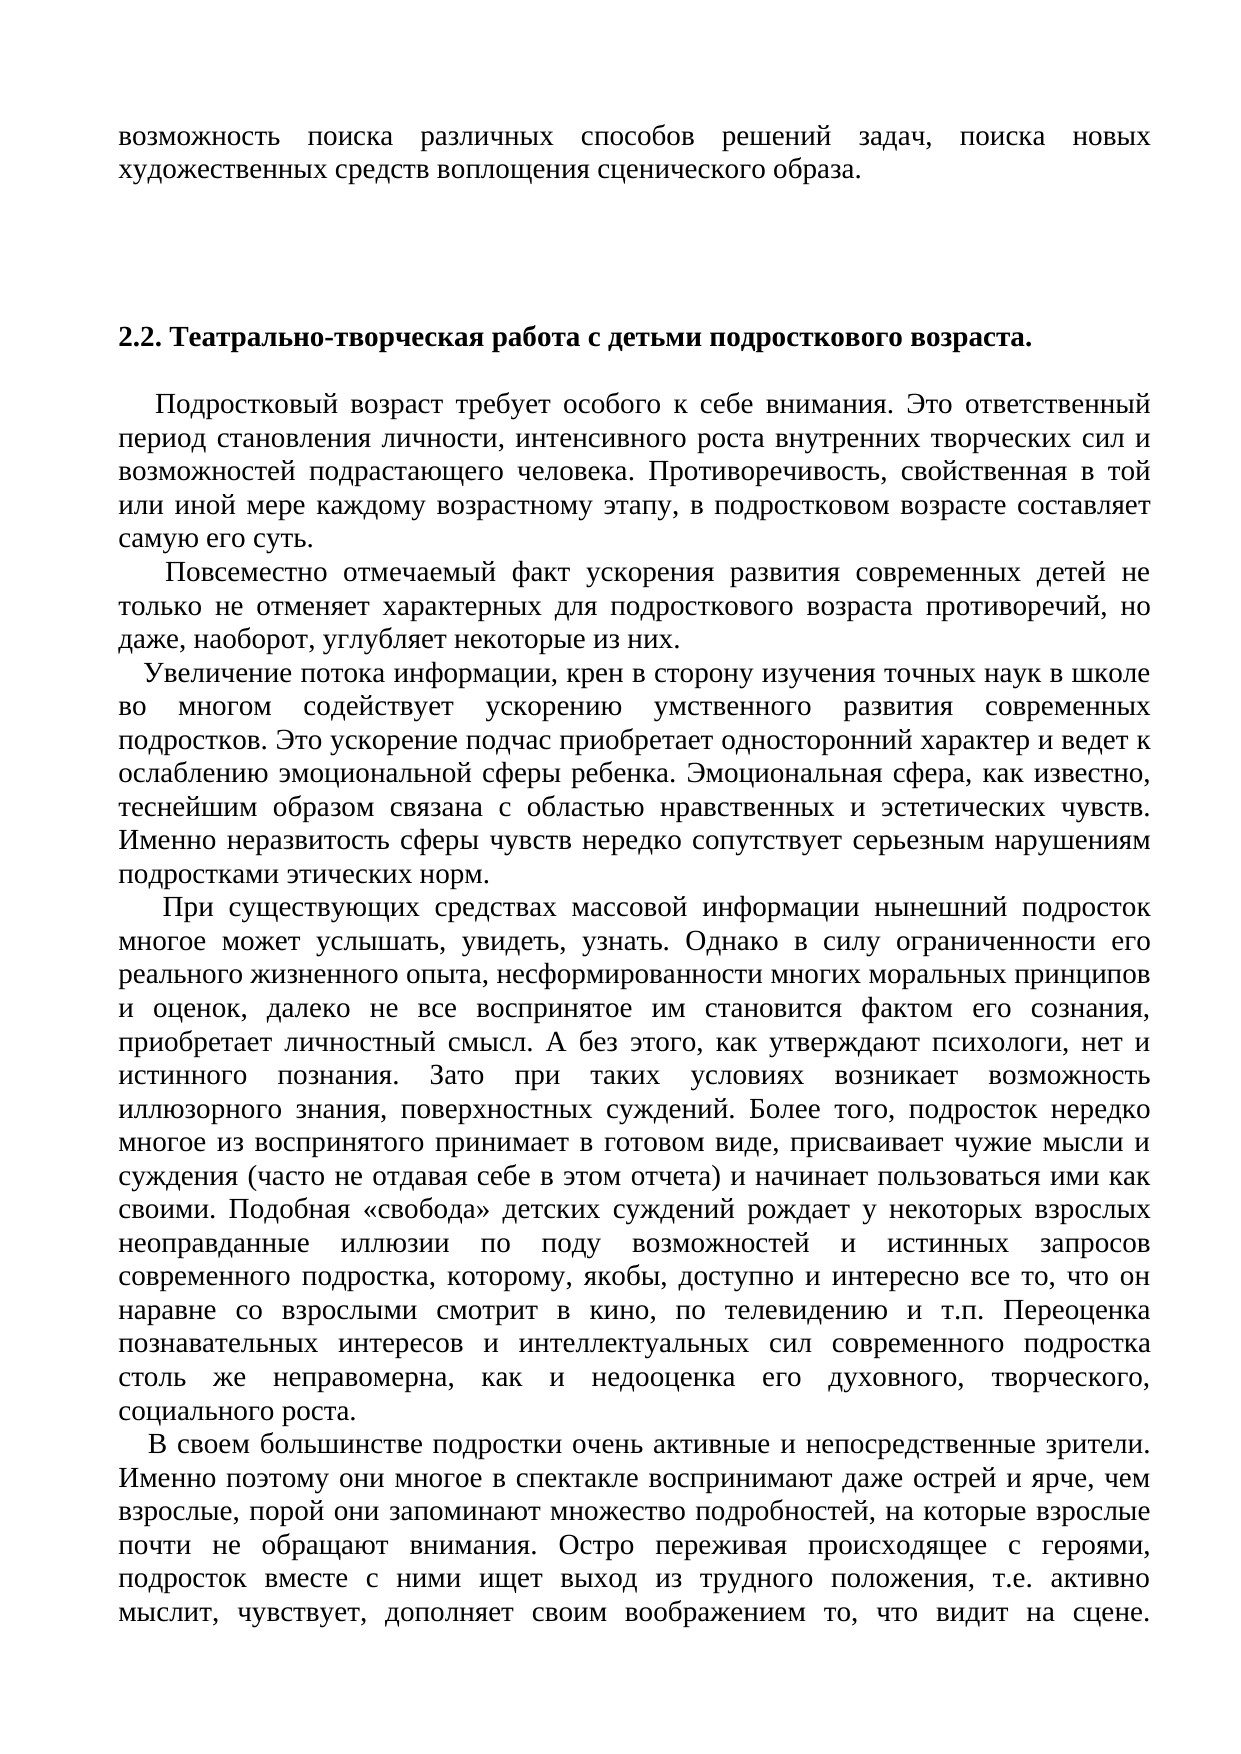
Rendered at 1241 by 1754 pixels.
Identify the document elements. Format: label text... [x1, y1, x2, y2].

text Повсеместно отмечаемый факт ускорения развития современных детей не только не отменяет характерных для подросткового возраста противоречий, но даже, наоборот, углубляет некоторые из них. [118, 554, 1152, 655]
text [118, 1426, 1152, 1627]
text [118, 118, 1152, 185]
text Увеличение потока информации, крен в сторону изучения точных наук в школе во многом содействует ускорению умственного развития современных подростков. Это ускорение подчас приобретает односторонний характер и ведет к ослаблению эмоциональной сферы ребенка. Эмоциональная сфера, как известно, теснейшим образом связана с областью нравственных и эстетических чувств. Именно неразвитость сферы чувств нередко сопутствует серьезным нарушениям подростками этических норм. [118, 655, 1152, 889]
text Подростковый возраст требует особого к себе внимания. Это ответственный период становления личности, интенсивного роста внутренних творческих сил и возможностей подрастающего человека. Противоречивость, свойственная в той или иной мере каждому возрастному этапу, в подростковом возрасте составляет самую его суть. [118, 386, 1152, 554]
text При существующих средствах массовой информации нынешний подросток многое может услышать, увидеть, узнать. Однако в силу ограниченности его реального жизненного опыта, несформированности многих моральных принципов и оценок, далеко не все воспринятое им становится фактом его сознания, приобретает личностный смысл. А без этого, как утверждают психологи, нет и истинного познания. Зато при таких условиях возникает возможность иллюзорного знания, поверхностных суждений. Более того, подросток нередко многое из воспринятого принимает в готовом виде, присваивает чужие мысли и суждения (часто не отдавая себе в этом отчета) и начинает пользоваться ими как своими. Подобная «свобода» детских суждений рождает у некоторых взрослых неоправданные иллюзии по поду возможностей и истинных запросов современного подростка, которому, якобы, доступно и интересно все то, что он наравне со взрослыми смотрит в кино, по телевидению и т.п. Переоценка познавательных интересов и интеллектуальных сил современного подростка столь же неправомерна, как и недооценка его духовного, творческого, социального роста. [118, 889, 1152, 1426]
text 2.2. Театрально-творческая работа с детьми подросткового возраста. [118, 319, 1152, 353]
